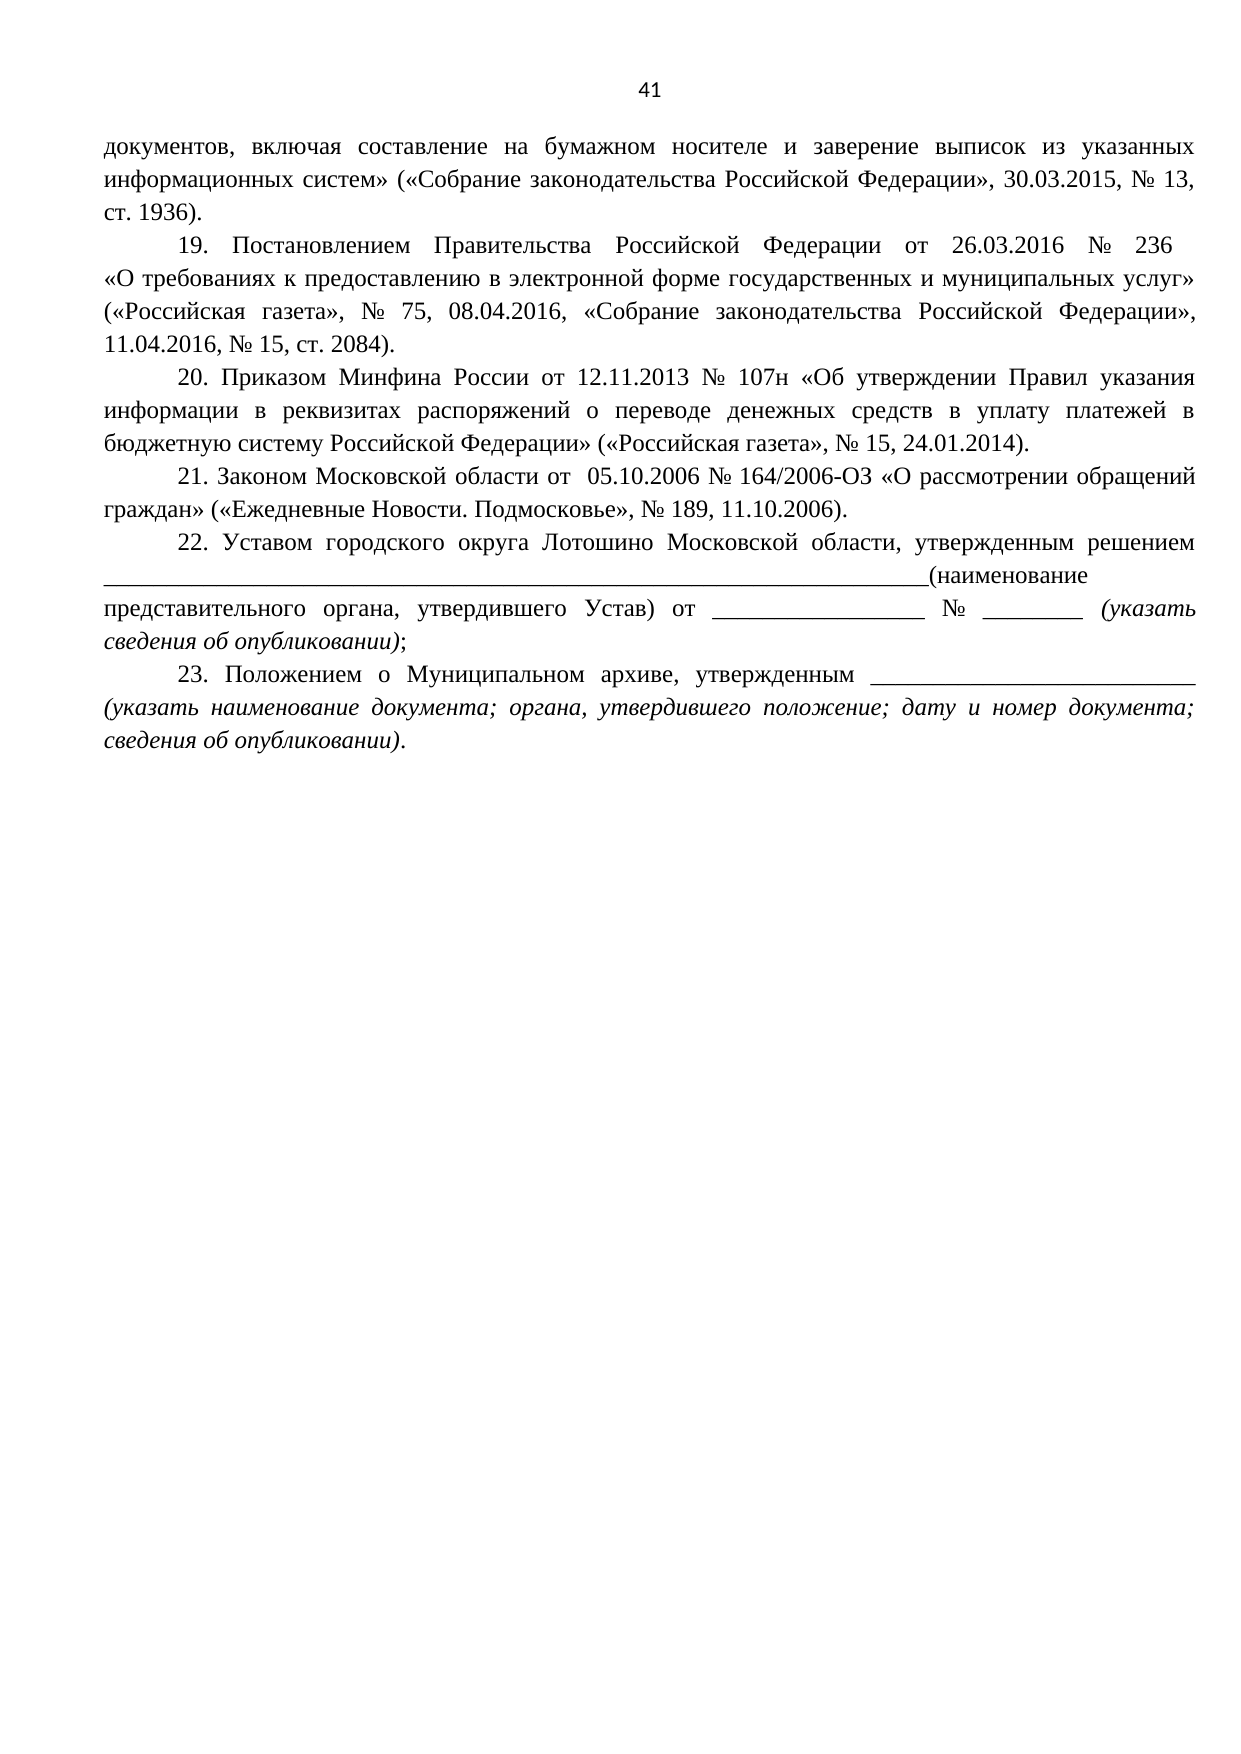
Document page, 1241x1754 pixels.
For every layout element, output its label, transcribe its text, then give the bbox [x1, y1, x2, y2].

text 20. Приказом Минфина России от 12.11.2013 № 107н «Об утверждении Правил указания информации в реквизитах распоряжений о переводе денежных средств в уплату платежей в бюджетную систему Российской Федерации» («Российская газета», № 15, 24.01.2014). [103, 362, 1196, 457]
text 19. Постановлением Правительства Российской Федерации от 26.03.2016 № 236 «О требованиях к предоставлению в электронной форме государственных и муниципальных услуг» («Российская газета», № 75, 08.04.2016, «Собрание законодательства Российской Федерации», 11.04.2016, № 15, ст. 2084). [103, 230, 1196, 358]
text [103, 131, 1196, 226]
text 21. Законом Московской области от 05.10.2006 № 164/2006-ОЗ «О рассмотрении обращений граждан» («Ежедневные Новости. Подмосковье», № 189, 11.10.2006). [103, 461, 1196, 523]
text 23. Положением о Муниципальном архиве, утвержденным __________________________ (указать наименование документа; органа, утвердившего положение; дату и номер документа; сведения об опубликовании). [103, 659, 1196, 754]
text 22. Уставом городского округа Лотошино Московской области, утвержденным решением __________________________________________________________________(наименование представительного органа, утвердившего Устав) от _________________ № ________ (указать сведения об опубликовании); [103, 527, 1196, 655]
